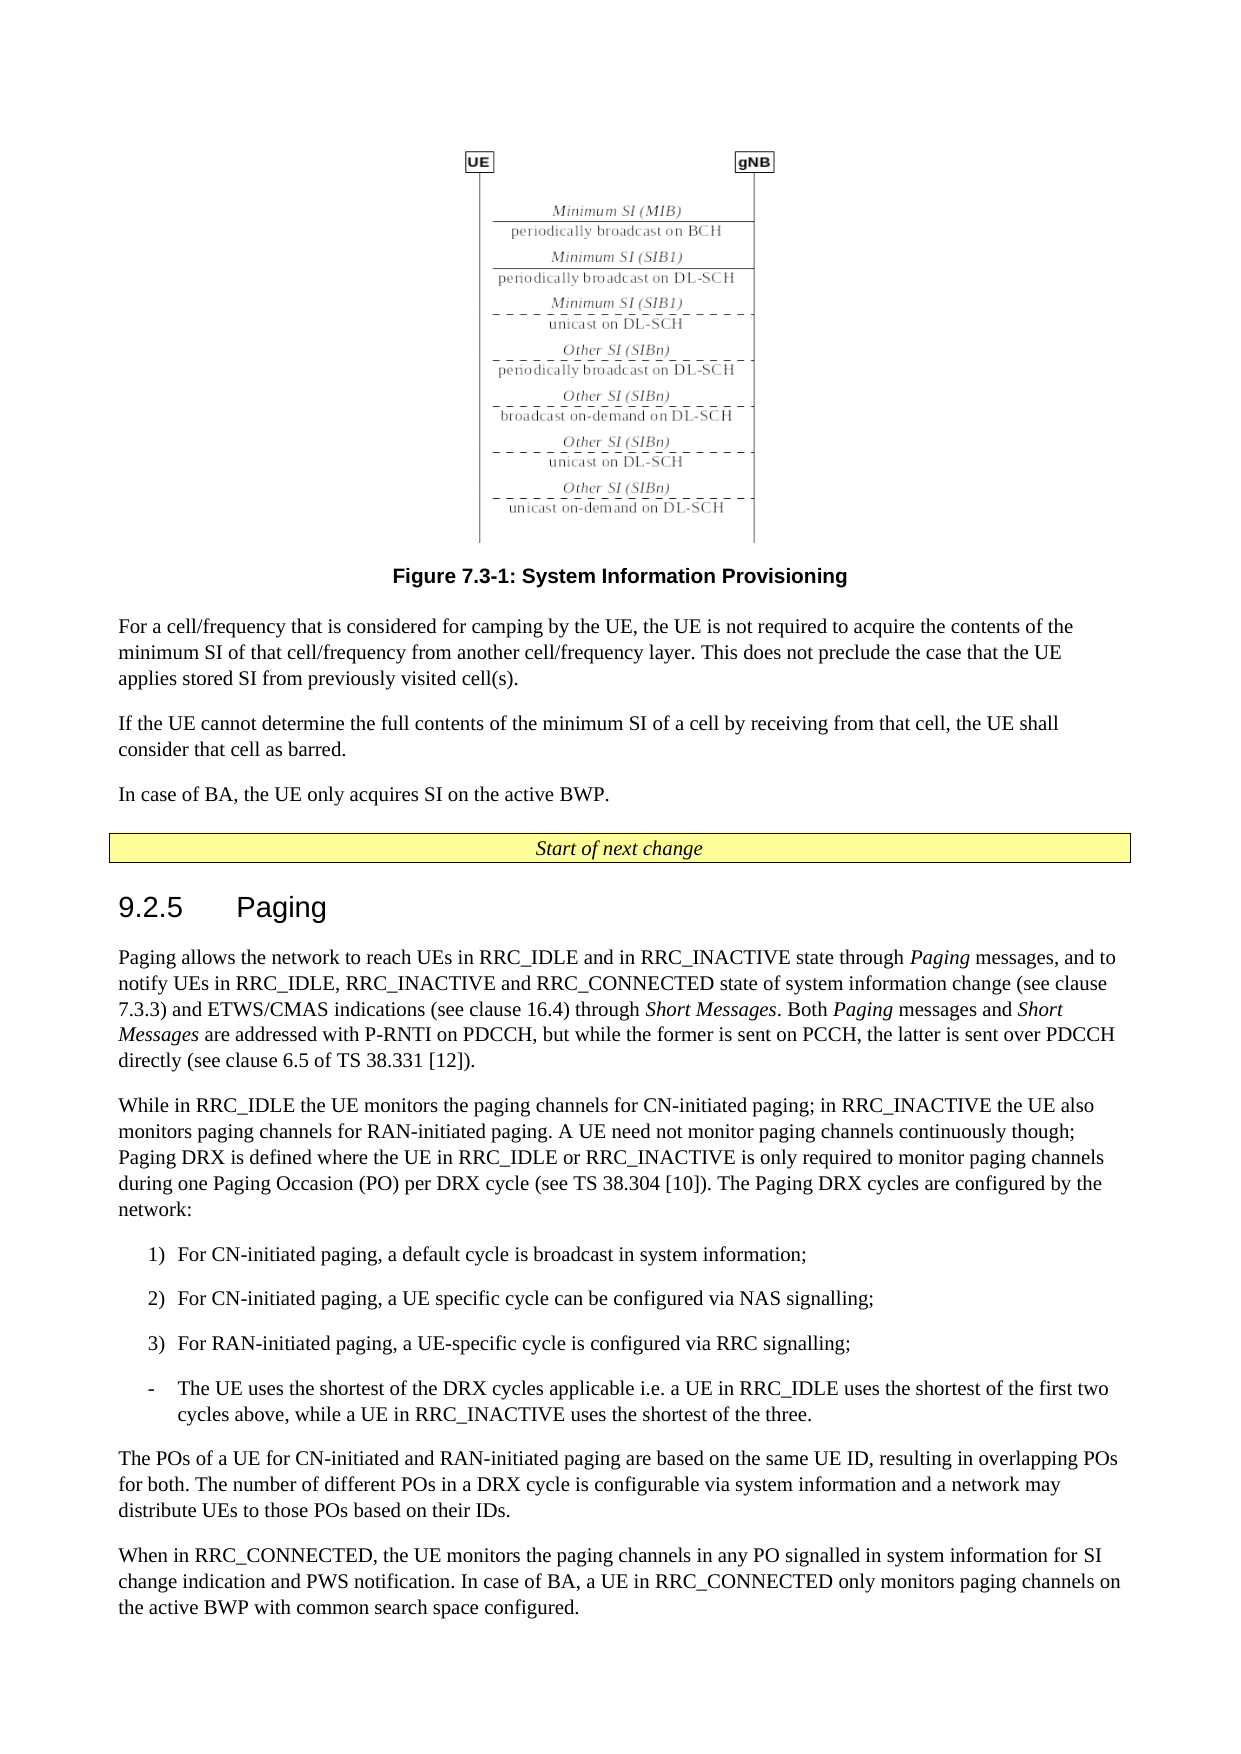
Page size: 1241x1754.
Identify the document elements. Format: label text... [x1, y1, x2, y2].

text Paging allows the network to reach UEs in RRC_IDLE and in RRC_INACTIVE state through Paging messages, and to notify UEs in RRC_IDLE, RRC_INACTIVE and RRC_CONNECTED state of system information change (see clause 7.3.3) and ETWS/CMAS indications (see clause 16.4) through Short Messages. Both Paging messages and Short Messages are addressed with P-RNTI on PDCCH, but while the former is sent on PCCH, the latter is sent over PDCCH directly (see clause 6.5 of TS 38.331 [12]). [118, 944, 1122, 1072]
text 3) For RAN-initiated paging, a UE-specific cycle is configured via RRC signalling; [148, 1331, 1122, 1355]
text When in RRC_CONNECTED, the UE monitors the paging channels in any PO signalled in system information for SI change indication and PWS notification. In case of BA, a UE in RRC_CONNECTED only monitors paging channels on the active BWP with common search space configured. [118, 1543, 1122, 1619]
text If the UE cannot determine the full contents of the minimum SI of a cell by receiving from that cell, the UE shall consider that cell as barred. [118, 711, 1122, 761]
text Start of next change [110, 834, 1130, 862]
text In case of BA, the UE only acquires SI on the active BWP. [118, 782, 1122, 806]
text 9.2.5 Paging [118, 890, 1122, 923]
text - The UE uses the shortest of the DRX cycles applicable i.e. a UE in RRC_IDLE uses the shortest of the first two cycles above, while a UE in RRC_INACTIVE uses the shortest of the three. [148, 1376, 1122, 1426]
text The POs of a UE for CN-initiated and RAN-initiated paging are based on the same UE ID, resulting in overlapping POs for both. The number of different POs in a DRX cycle is configurable via system information and a network may distribute UEs to those POs based on their IDs. [118, 1446, 1122, 1522]
text While in RRC_IDLE the UE monitors the paging channels for CN-initiated paging; in RRC_INACTIVE the UE also monitors paging channels for RAN-initiated paging. A UE need not monitor paging channels continuously though; Paging DRX is defined where the UE in RRC_IDLE or RRC_INACTIVE is only required to monitor paging channels during one Paging Occasion (PO) per DRX cycle (see TS 38.304 [10]). The Paging DRX cycles are configured by the network: [118, 1093, 1122, 1221]
text 1) For CN-initiated paging, a default cycle is broadcast in system information; [148, 1241, 1122, 1266]
text Figure 7.3-1: System Information Provisioning [118, 563, 1122, 587]
text For a cell/frequency that is considered for camping by the UE, the UE is not required to acquire the contents of the minimum SI of that cell/frequency from another cell/frequency layer. This does not preclude the case that the UE applies stored SI from previously visited cell(s). [118, 614, 1122, 690]
text 2) For CN-initiated paging, a UE specific cycle can be configured via NAS signalling; [148, 1286, 1122, 1310]
